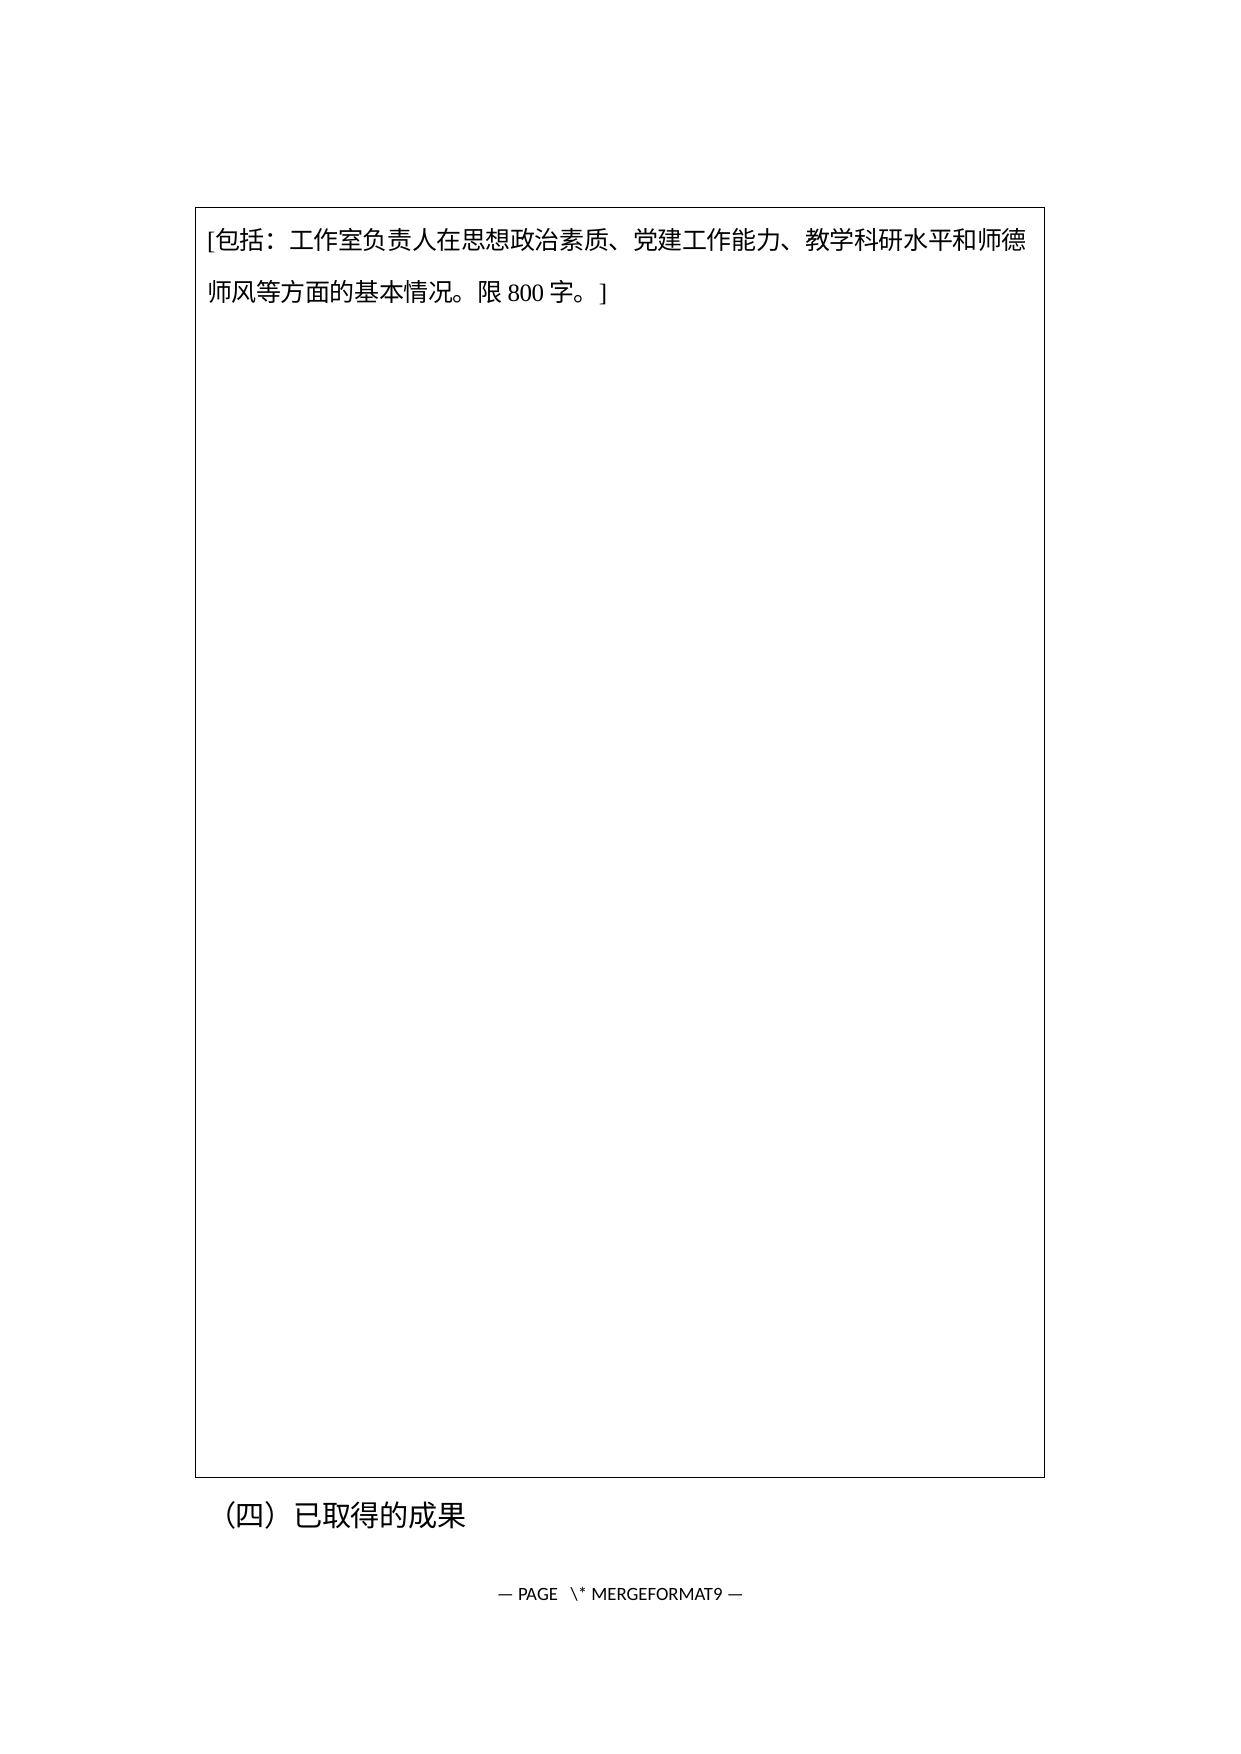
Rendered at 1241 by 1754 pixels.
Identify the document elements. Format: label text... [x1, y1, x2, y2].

list （四）已取得的成果 [207, 1478, 1033, 1538]
table_header [包括：工作室负责人在思想政治素质、党建工作能力、教学科研水平和师德师风等方面的基本情况。限800字。] [196, 208, 1044, 1477]
